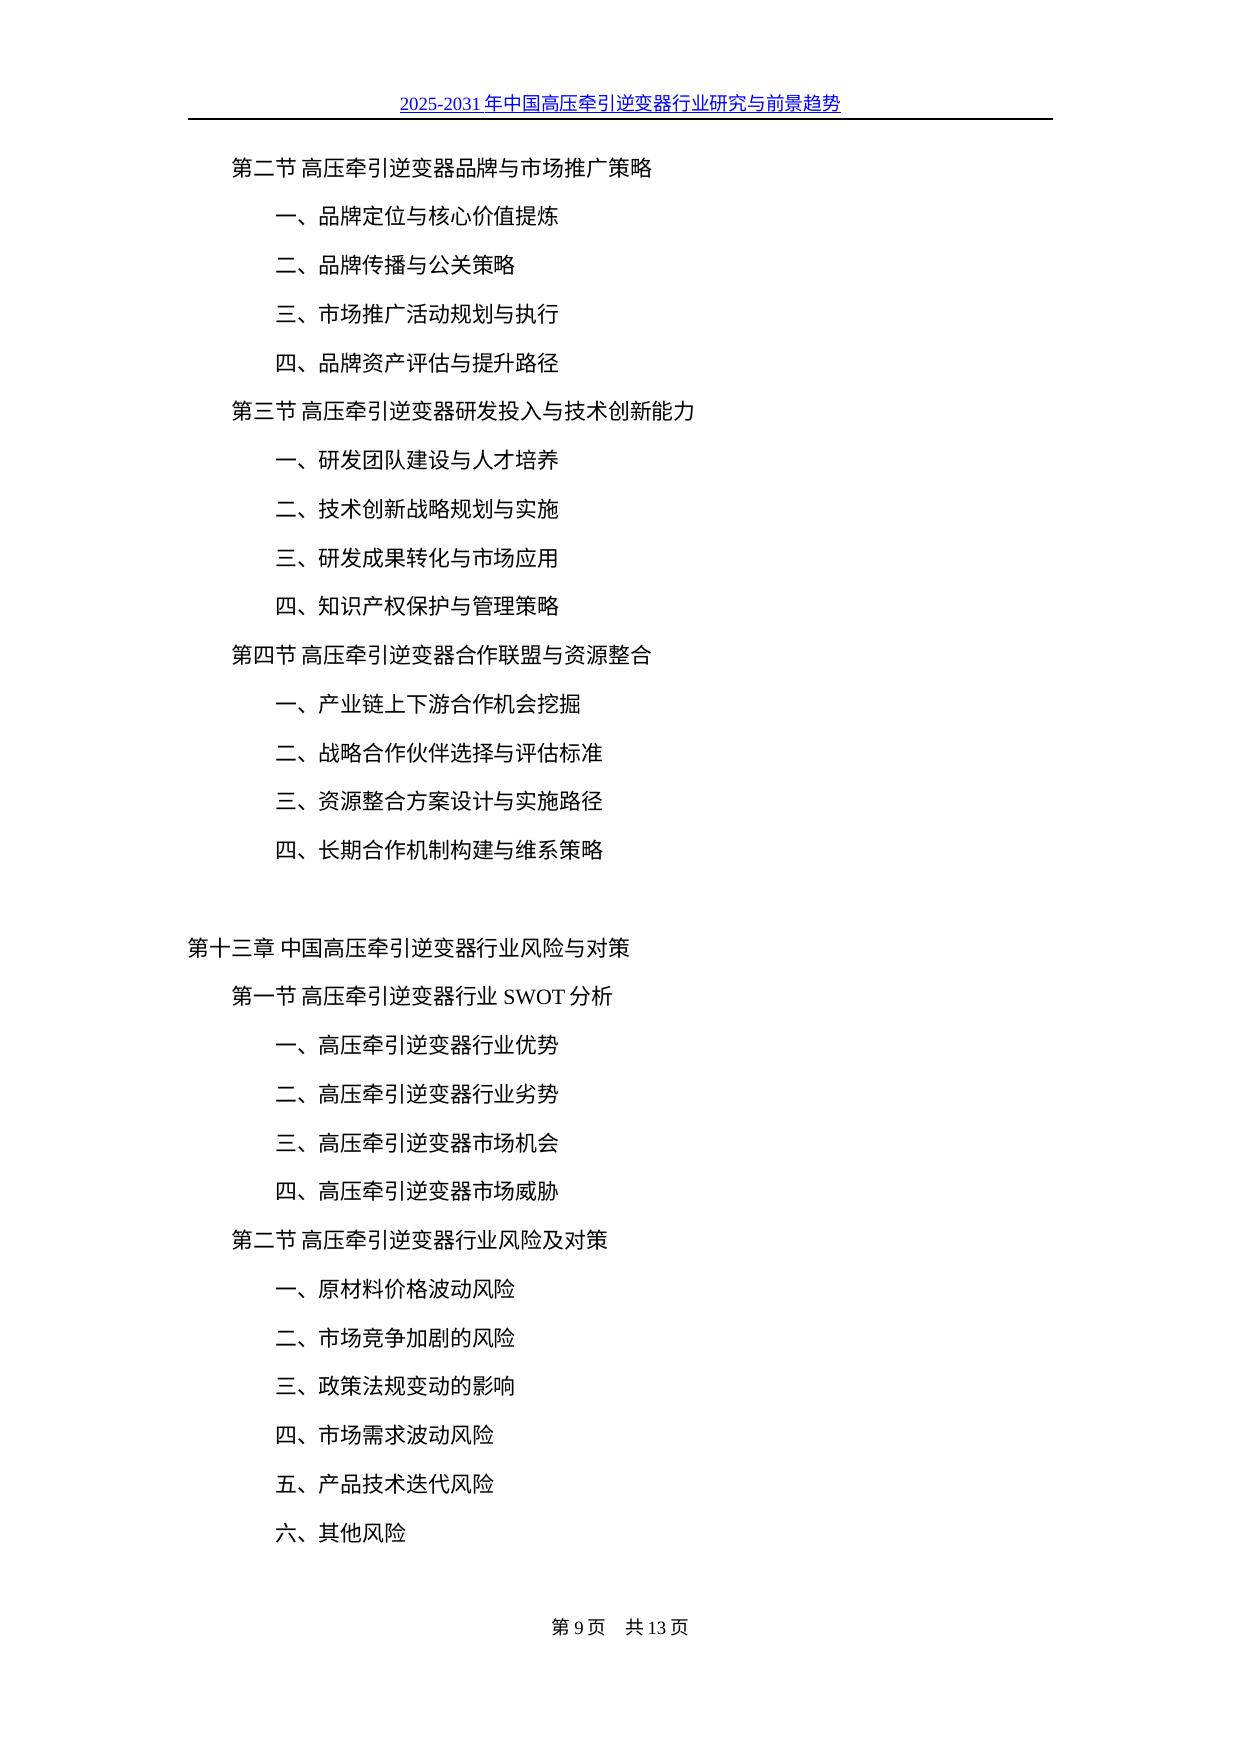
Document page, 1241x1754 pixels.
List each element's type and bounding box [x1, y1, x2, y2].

text [187, 150, 1053, 1548]
